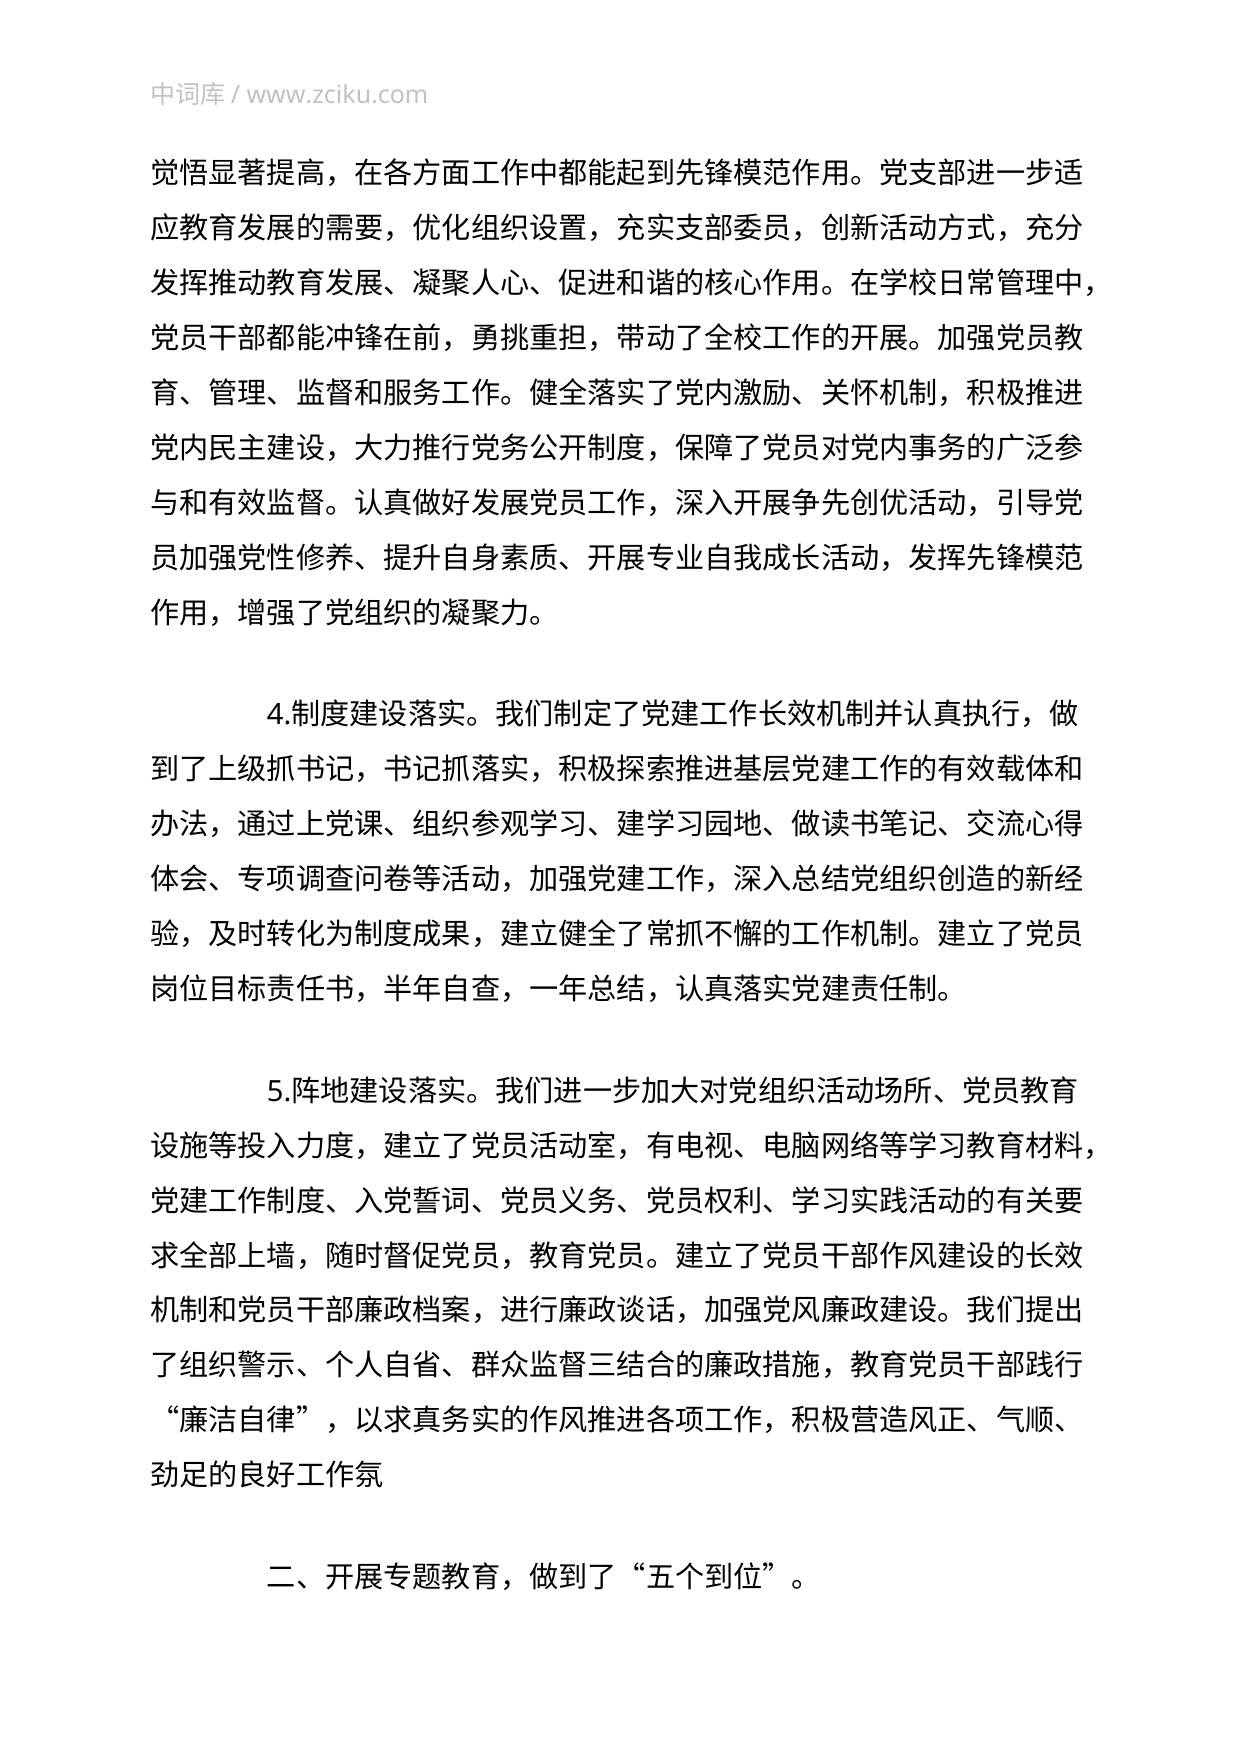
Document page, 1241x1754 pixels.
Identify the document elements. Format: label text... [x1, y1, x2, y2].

text 4.制度建设落实。我们制定了党建工作长效机制并认真执行，做到了上级抓书记，书记抓落实，积极探索推进基层党建工作的有效载体和办法，通过上党课、组织参观学习、建学习园地、做读书笔记、交流心得体会、专项调查问卷等活动，加强党建工作，深入总结党组织创造的新经验，及时转化为制度成果，建立健全了常抓不懈的工作机制。建立了党员岗位目标责任书，半年自查，一年总结，认真落实党建责任制。 [150, 691, 1090, 1008]
text 5.阵地建设落实。我们进一步加大对党组织活动场所、党员教育设施等投入力度，建立了党员活动室，有电视、电脑网络等学习教育材料，党建工作制度、入党誓词、党员义务、党员权利、学习实践活动的有关要求全部上墙，随时督促党员，教育党员。建立了党员干部作风建设的长效机制和党员干部廉政档案，进行廉政谈话，加强党风廉政建设。我们提出了组织警示、个人自省、群众监督三结合的廉政措施，教育党员干部践行“廉洁自律”，以求真务实的作风推进各项工作，积极营造风正、气顺、劲足的良好工作氛 [150, 1067, 1090, 1494]
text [150, 150, 1090, 631]
text 二、开展专题教育，做到了“五个到位”。 [150, 1553, 1090, 1596]
